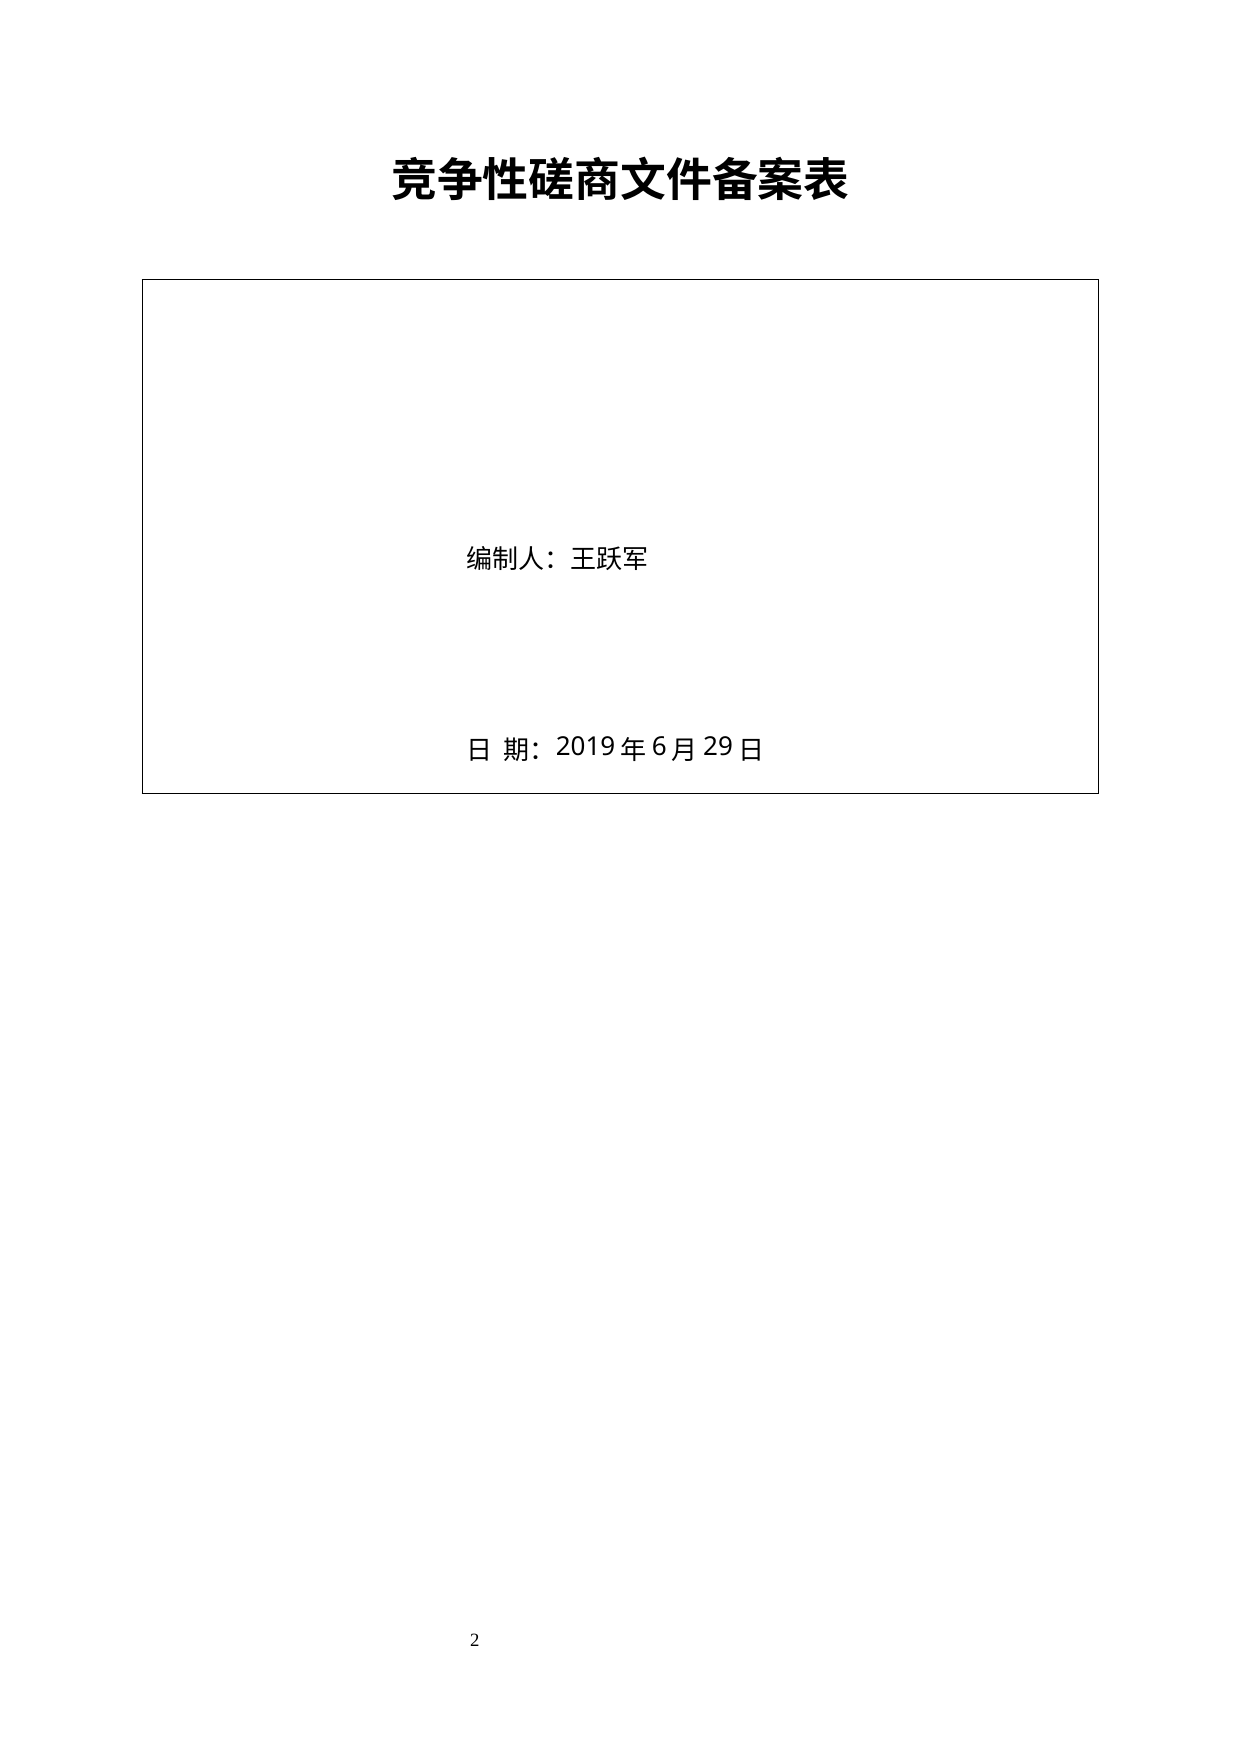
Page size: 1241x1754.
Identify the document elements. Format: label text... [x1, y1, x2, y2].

table_header 编制人：王跃军 日 期：2019年6月29日 [143, 280, 1098, 793]
text 竞争性磋商文件备案表 [142, 142, 1098, 211]
